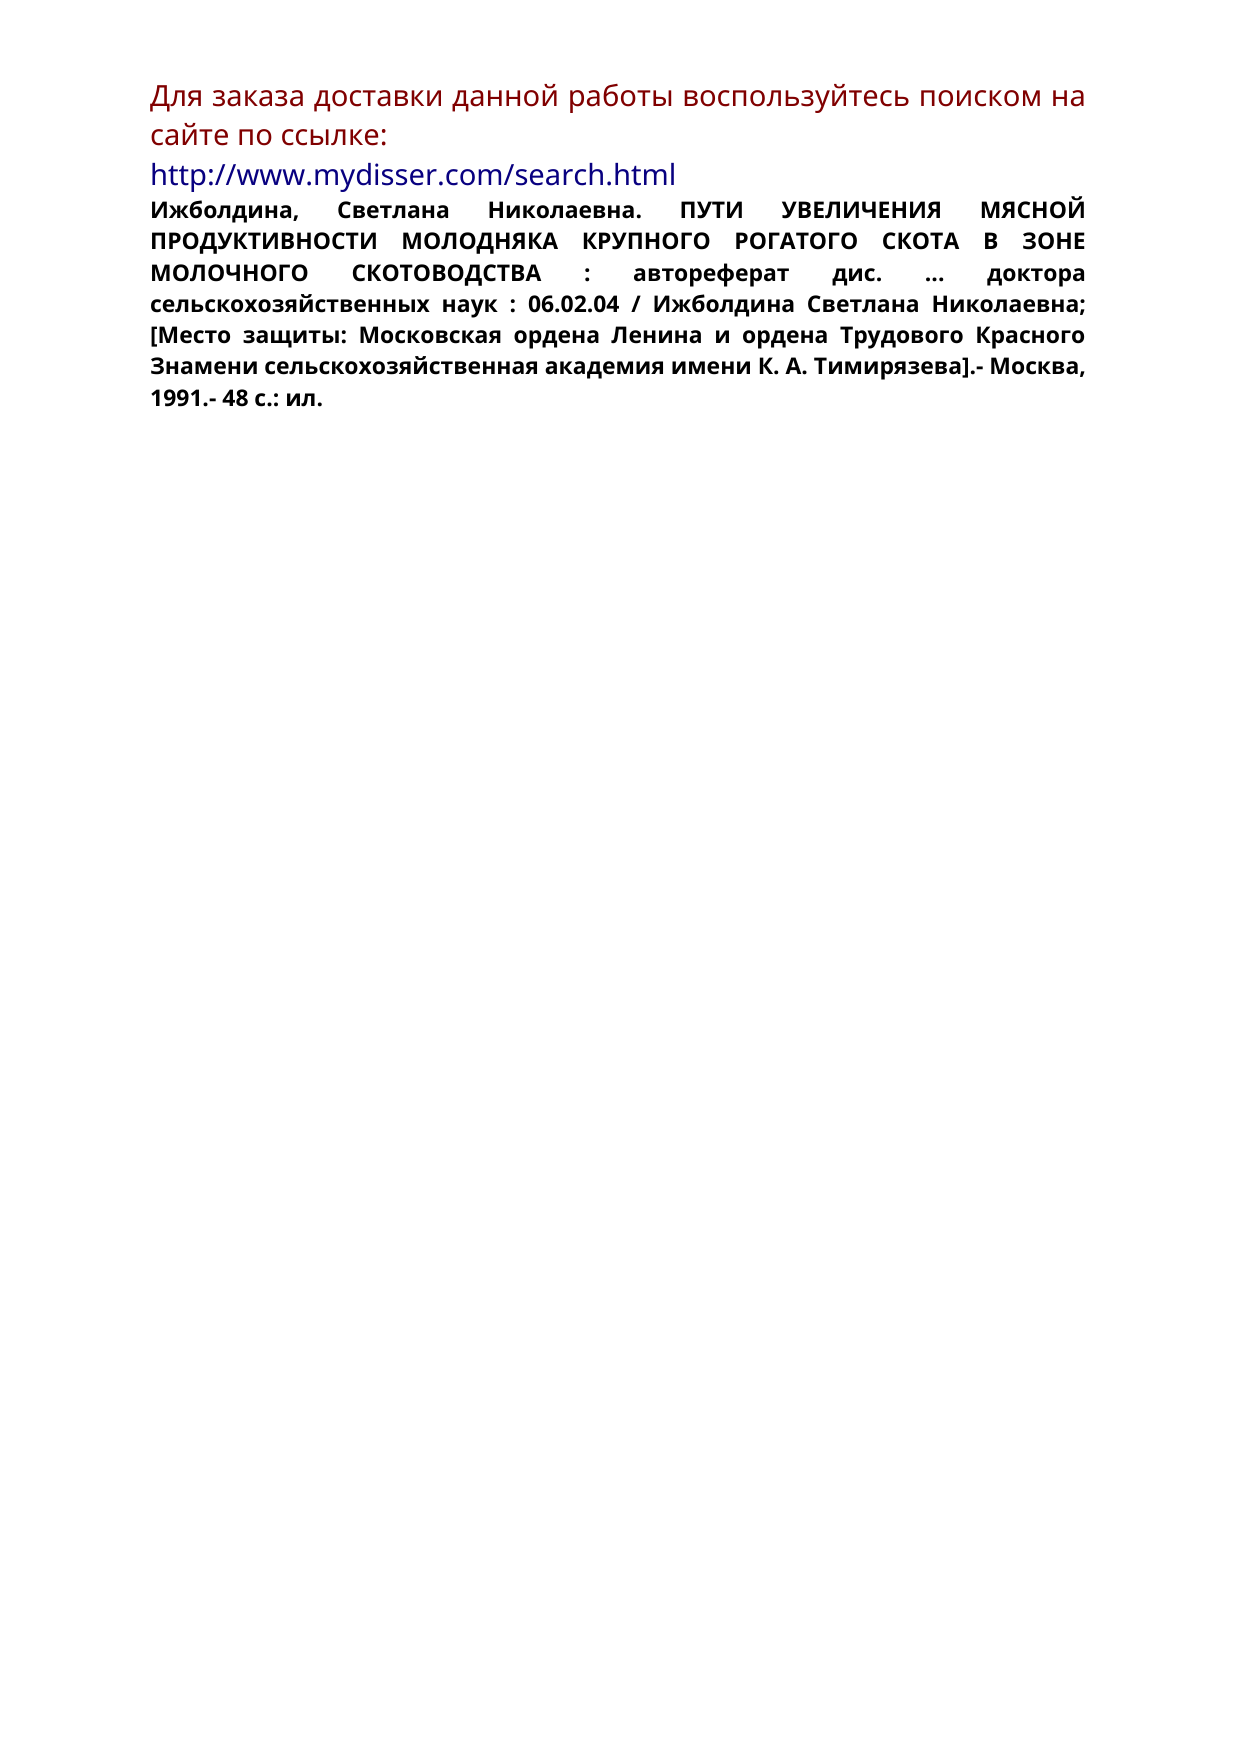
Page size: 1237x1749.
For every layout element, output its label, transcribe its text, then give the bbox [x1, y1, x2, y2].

text Ижболдина, Светлана Николаевна. ПУТИ УВЕЛИЧЕНИЯ МЯСНОЙ ПРОДУКТИВНОСТИ МОЛОДНЯКА КРУПНОГО РОГАТОГО СКОТА В ЗОНЕ МОЛОЧНОГО СКОТОВОДСТВА : автореферат дис. ... доктора сельскохозяйственных наук : 06.02.04 / Ижболдина Светлана Николаевна; [Место защиты: Московская ордена Ленина и ордена Трудового Красного Знамени сельскохозяйственная академия имени К. А. Тимирязева].- Москва, 1991.- 48 с.: ил. [150, 194, 1086, 413]
